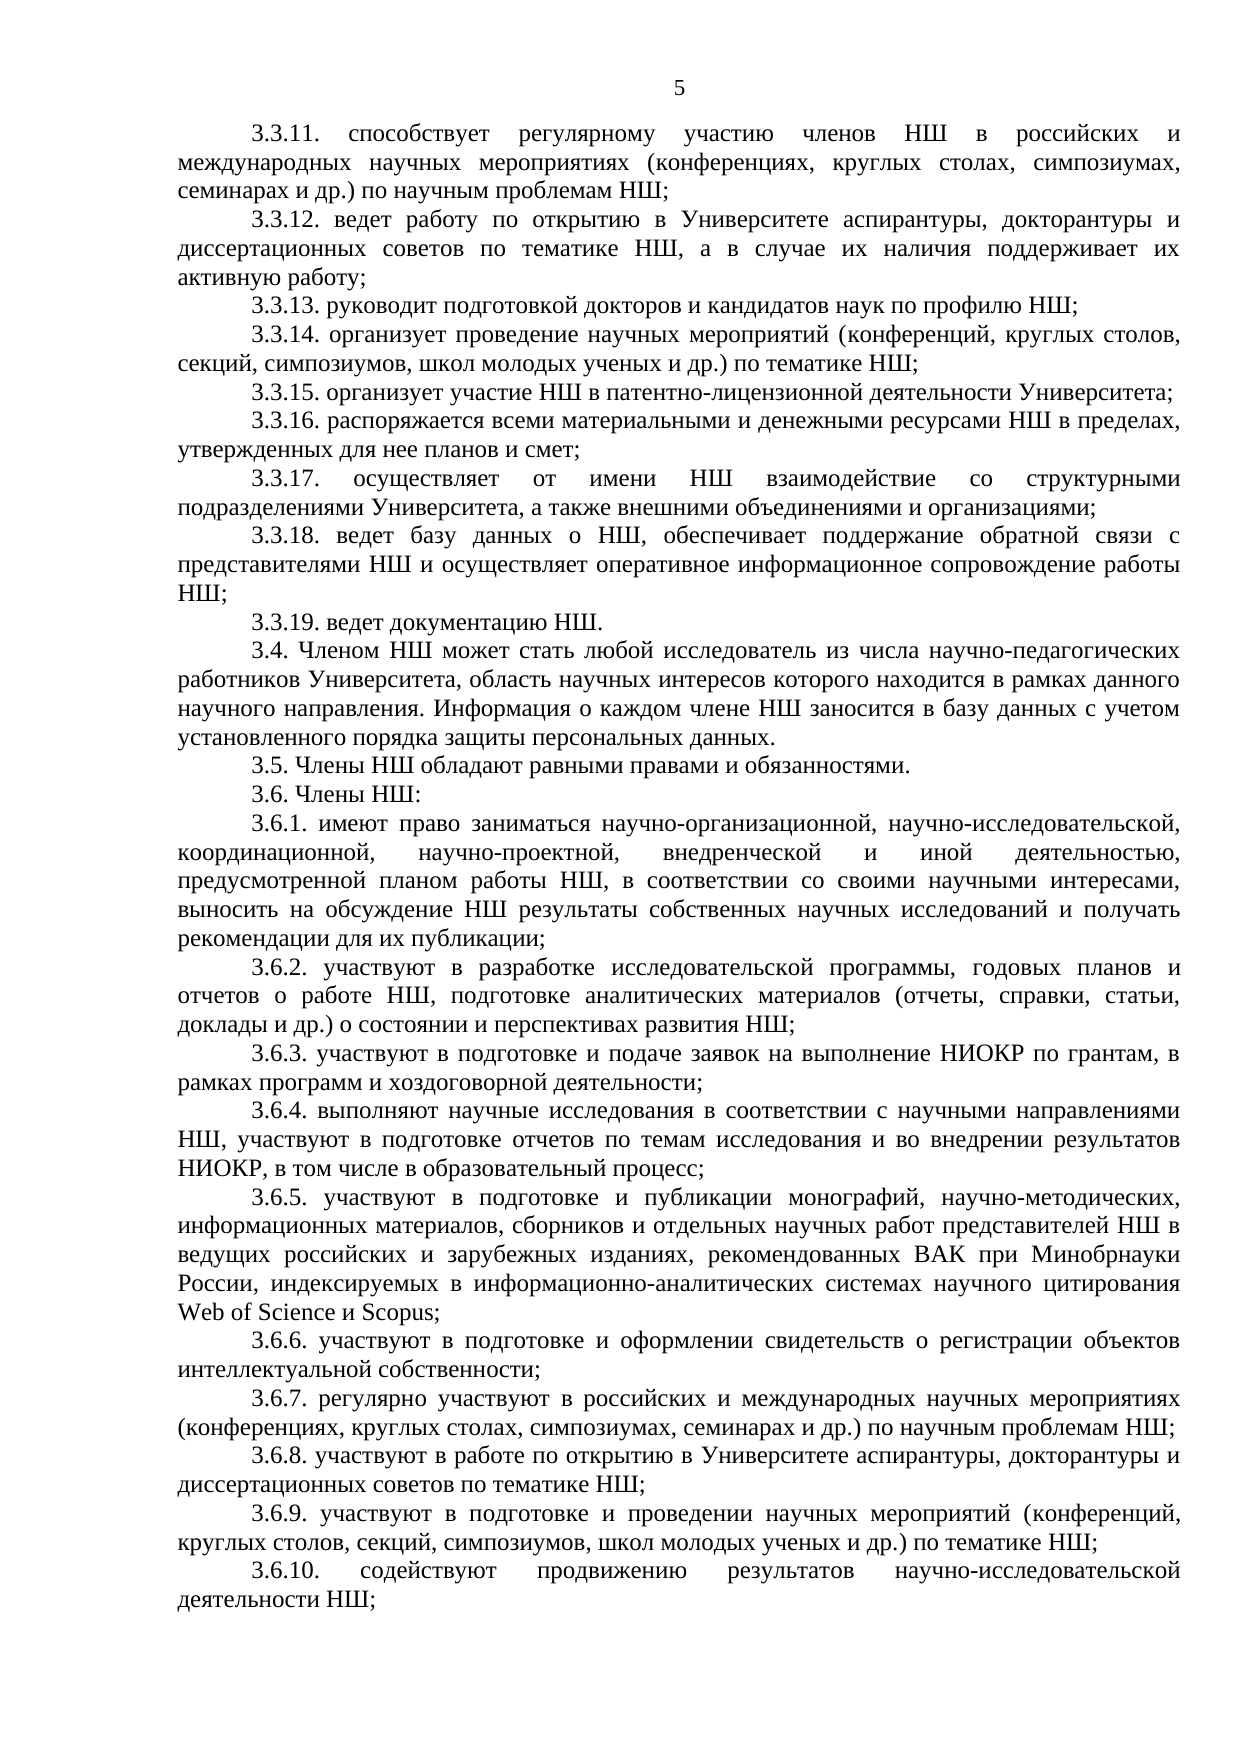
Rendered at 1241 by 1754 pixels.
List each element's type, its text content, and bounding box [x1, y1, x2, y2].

text 3.6.2. участвуют в разработке исследовательской программы, годовых планов и отчетов о работе НШ, подготовке аналитических материалов (отчеты, справки, статьи, доклады и др.) о состоянии и перспективах развития НШ; [177, 952, 1181, 1038]
text 3.6.9. участвуют в подготовке и проведении научных мероприятий (конференций, круглых столов, секций, симпозиумов, школ молодых ученых и др.) по тематике НШ; [177, 1498, 1181, 1556]
text 3.6.1. имеют право заниматься научно-организационной, научно-исследовательской, координационной, научно-проектной, внедренческой и иной деятельностью, предусмотренной планом работы НШ, в соответствии со своими научными интересами, выносить на обсуждение НШ результаты собственных научных исследований и получать рекомендации для их публикации; [177, 808, 1181, 952]
text 3.5. Члены НШ обладают равными правами и обязанностями. [177, 751, 1181, 779]
text 3.3.14. организует проведение научных мероприятий (конференций, круглых столов, секций, симпозиумов, школ молодых ученых и др.) по тематике НШ; [177, 319, 1181, 377]
text 3.4. Членом НШ может стать любой исследователь из числа научно-педагогических работников Университета, область научных интересов которого находится в рамках данного научного направления. Информация о каждом члене НШ заносится в базу данных с учетом установленного порядка защиты персональных данных. [177, 636, 1181, 751]
text 3.6.5. участвуют в подготовке и публикации монографий, научно-методических, информационных материалов, сборников и отдельных научных работ представителей НШ в ведущих российских и зарубежных изданиях, рекомендованных ВАК при Минобрнауки России, индексируемых в информационно-аналитических системах научного цитирования Web of Science и Scopus; [177, 1182, 1181, 1326]
text 3.3.16. распоряжается всеми материальными и денежными ресурсами НШ в пределах, утвержденных для нее планов и смет; [177, 406, 1181, 463]
text 3.3.15. организует участие НШ в патентно-лицензионной деятельности Университета; [177, 377, 1181, 406]
text 3.6. Члены НШ: [177, 779, 1181, 808]
text 3.3.17. осуществляет от имени НШ взаимодействие со структурными подразделениями Университета, а также внешними объединениями и организациями; [177, 463, 1181, 521]
text 3.3.18. ведет базу данных о НШ, обеспечивает поддержание обратной связи с представителями НШ и осуществляет оперативное информационное сопровождение работы НШ; [177, 521, 1181, 607]
text 3.3.11. способствует регулярному участию членов НШ в российских и международных научных мероприятиях (конференциях, круглых столах, симпозиумах, семинарах и др.) по научным проблемам НШ; [177, 118, 1181, 204]
text 3.3.19. ведет документацию НШ. [177, 607, 1181, 636]
text 3.6.6. участвуют в подготовке и оформлении свидетельств о регистрации объектов интеллектуальной собственности; [177, 1326, 1181, 1383]
text 3.3.13. руководит подготовкой докторов и кандидатов наук по профилю НШ; [177, 291, 1181, 319]
text 3.6.10. содействуют продвижению результатов научно-исследовательской деятельности НШ; [177, 1556, 1181, 1613]
text 3.6.8. участвуют в работе по открытию в Университете аспирантуры, докторантуры и диссертационных советов по тематике НШ; [177, 1441, 1181, 1498]
text 3.6.4. выполняют научные исследования в соответствии с научными направлениями НШ, участвуют в подготовке отчетов по темам исследования и во внедрении результатов НИОКР, в том числе в образовательный процесс; [177, 1096, 1181, 1182]
text 3.6.3. участвуют в подготовке и подаче заявок на выполнение НИОКР по грантам, в рамках программ и хоздоговорной деятельности; [177, 1038, 1181, 1096]
text 3.3.12. ведет работу по открытию в Университете аспирантуры, докторантуры и диссертационных советов по тематике НШ, а в случае их наличия поддерживает их активную работу; [177, 204, 1181, 291]
text 3.6.7. регулярно участвуют в российских и международных научных мероприятиях (конференциях, круглых столах, симпозиумах, семинарах и др.) по научным проблемам НШ; [177, 1383, 1181, 1441]
